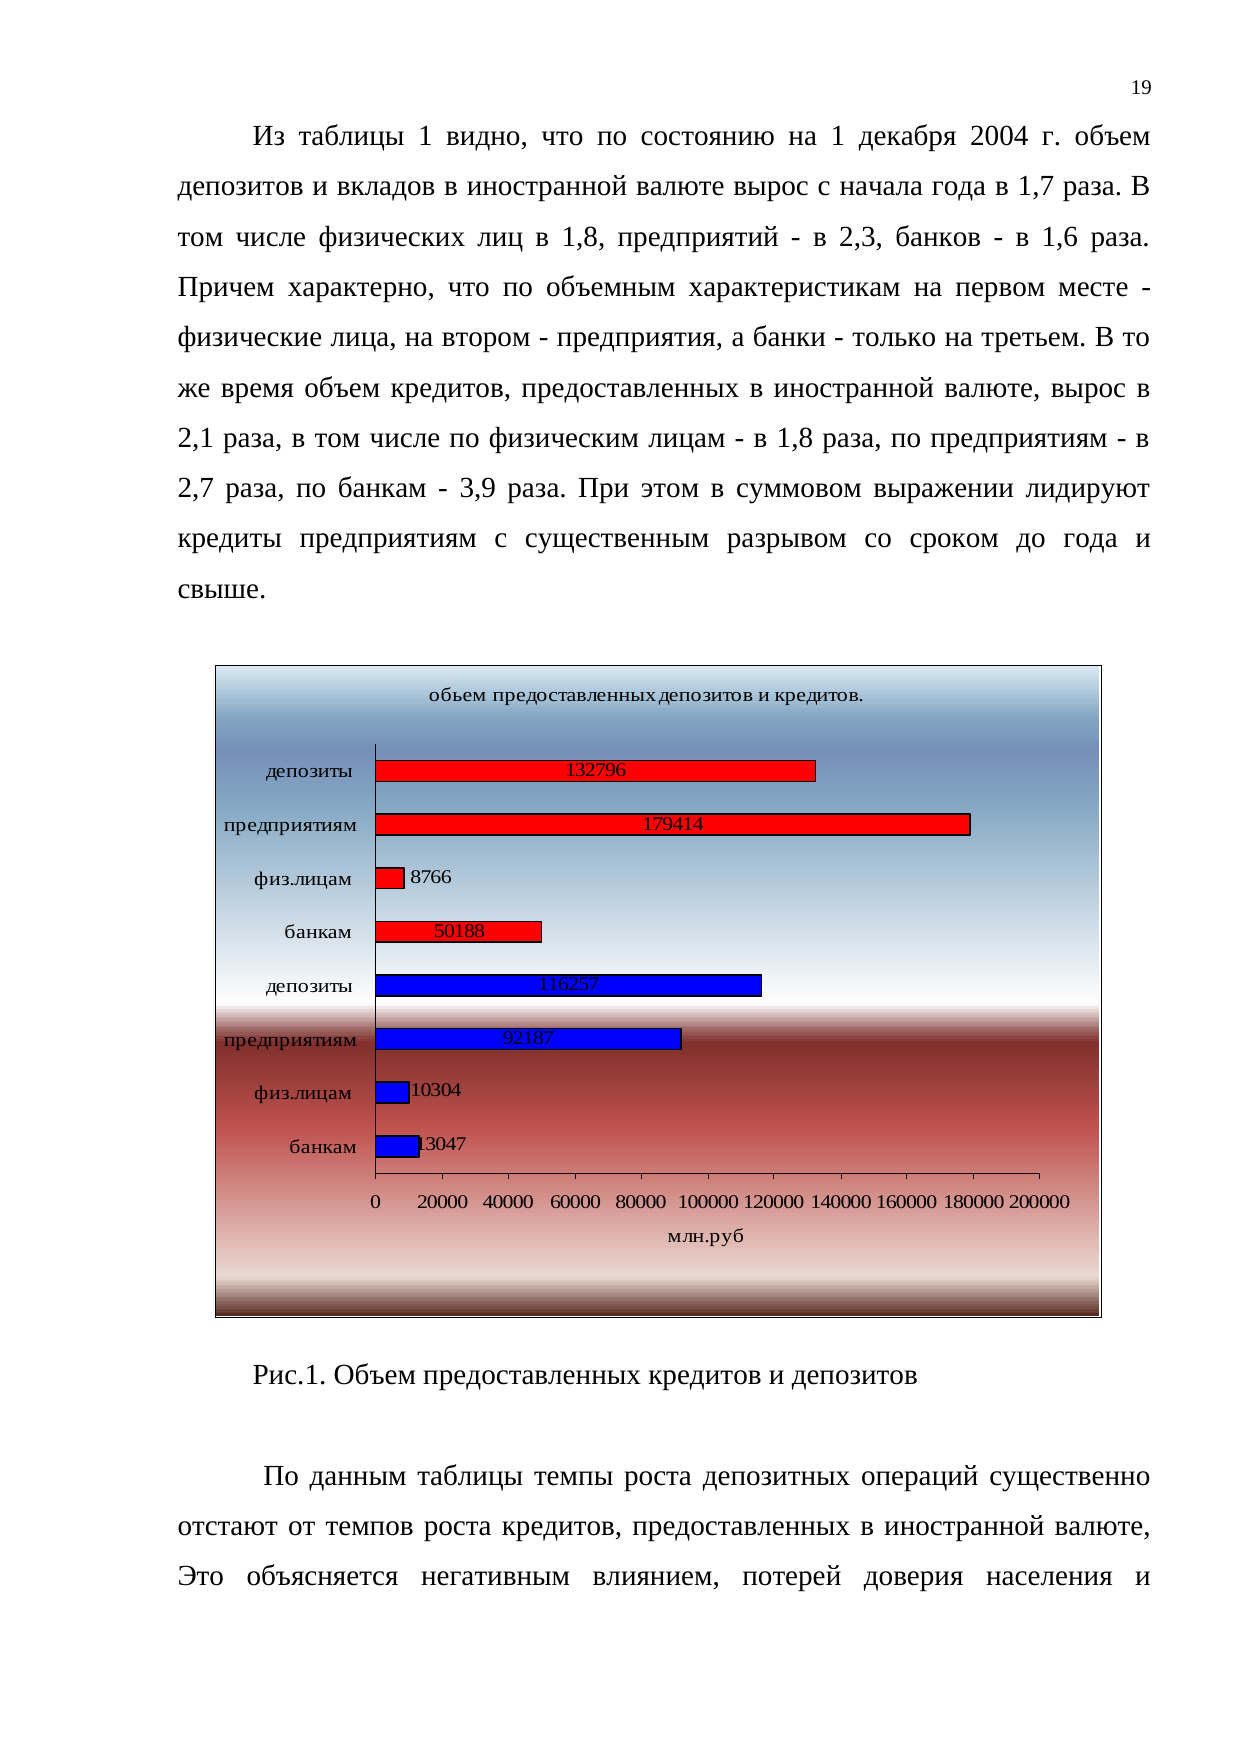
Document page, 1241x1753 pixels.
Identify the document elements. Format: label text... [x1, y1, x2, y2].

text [177, 1458, 1152, 1592]
text Рис.1. Объем предоставленных кредитов и депозитов [177, 672, 1152, 1391]
text Из таблицы 1 видно, что по состоянию на 1 декабря . объем депозитов и вкладов в иностранной валюте вырос с начала года в 1,7 раза. В том числе физических лиц в 1,8, предприятий - в 2,3, банков - в 1,6 раза. Причем характерно, что по объемным характеристикам на первом месте - физические лица, на втором - предприятия, а банки - только на третьем. В то же время объем кредитов, предоставленных в иностранной валюте, вырос в 2,1 раза, в том числе по физическим лицам - в 1,8 раза, по предприятиям - в 2,7 раза, по банкам - 3,9 раза. При этом в суммовом выражении лидируют кредиты предприятиям с существенным разрывом со сроком до года и свыше. [177, 118, 1152, 604]
